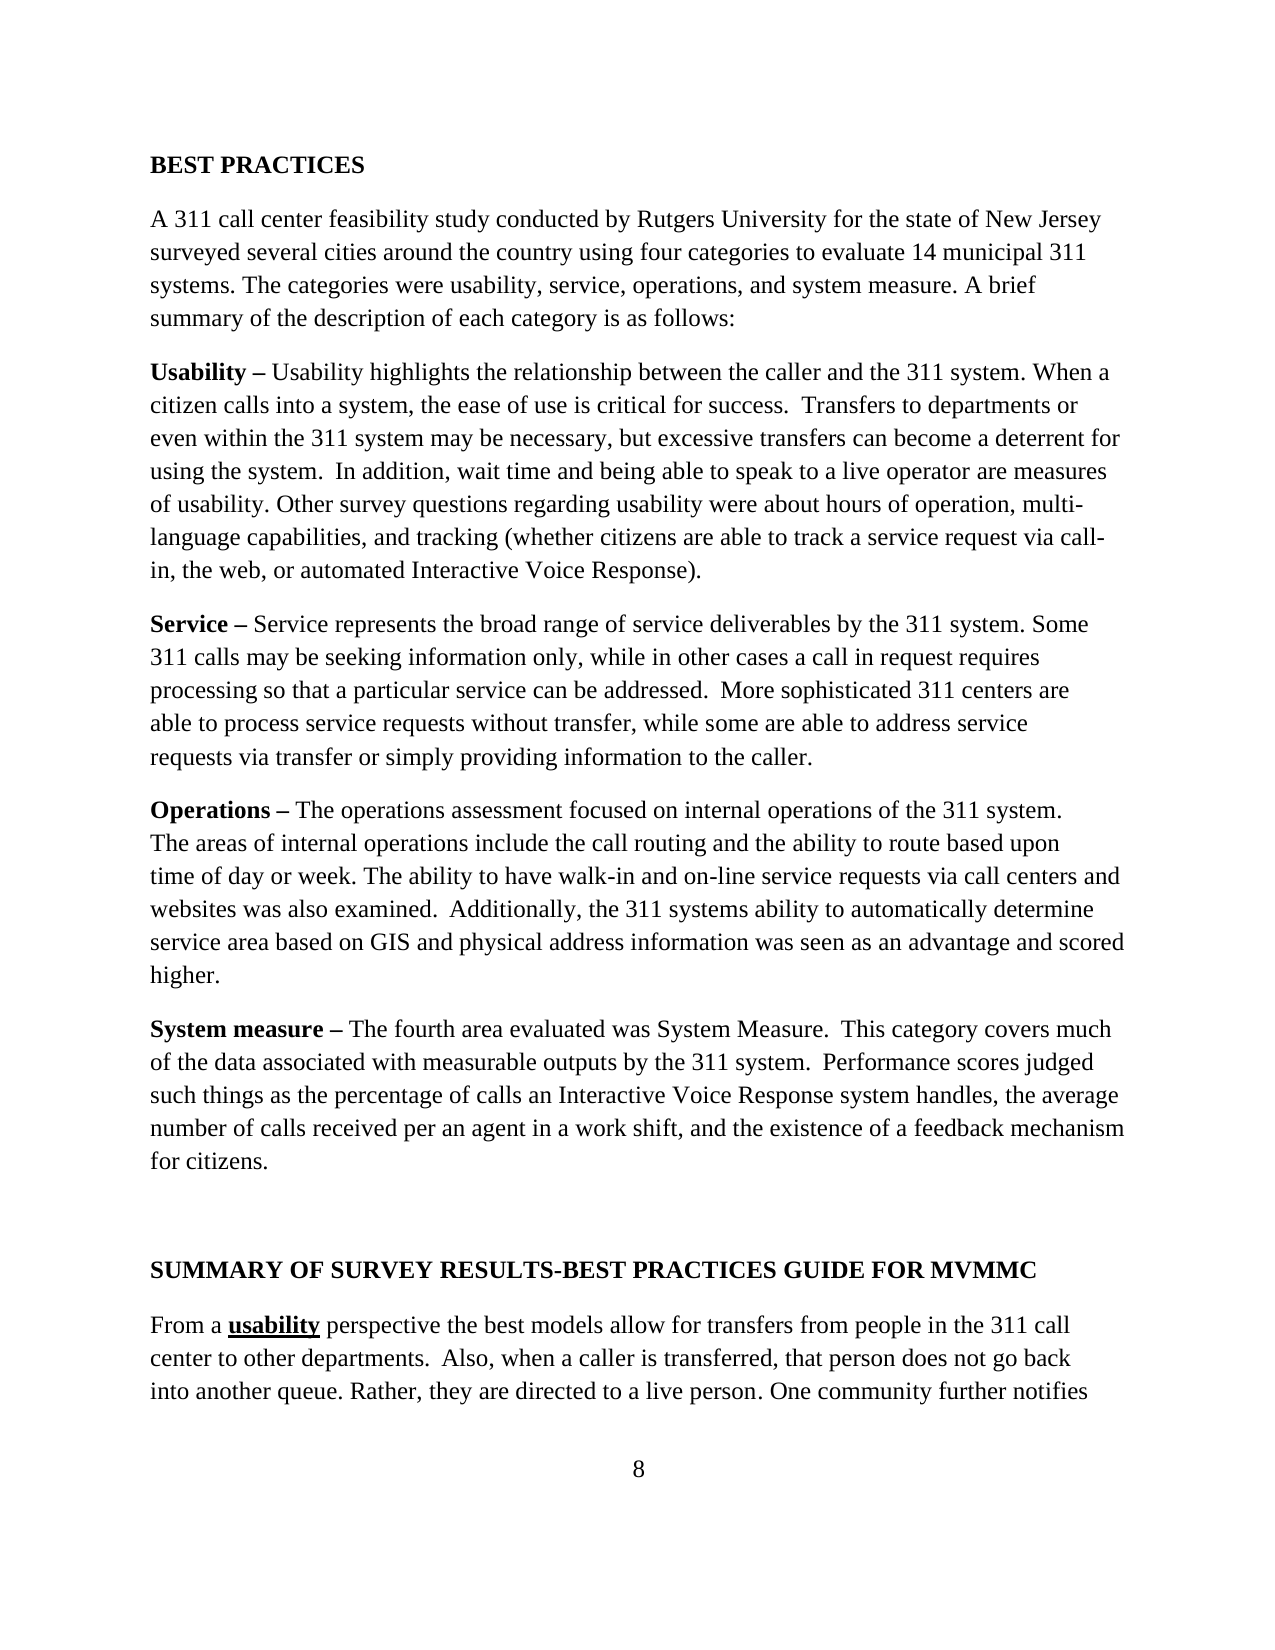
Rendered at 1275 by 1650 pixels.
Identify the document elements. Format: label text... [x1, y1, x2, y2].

text System measure – The fourth area evaluated was System Measure. This category covers much of the data associated with measurable outputs by the 311 system. Performance scores judged such things as the percentage of calls an Interactive Voice Response system handles, the average number of calls received per an agent in a work shift, and the existence of a feedback mechanism for citizens. [150, 1014, 1126, 1175]
text SUMMARY OF SURVEY RESULTS-BEST PRACTICES GUIDE FOR MVMMC [150, 1256, 1133, 1284]
text Operations – The operations assessment focused on internal operations of the 311 system. The areas of internal operations include the call routing and the ability to route based upon [150, 796, 1084, 857]
text From a usability perspective the best models allow for transfers from people in the 311 call center to other departments. Also, when a caller is transferred, that person does not go back [150, 1310, 1105, 1371]
text 8 [628, 1454, 649, 1483]
text Usability – Usability highlights the relationship between the caller and the 311 system. When a citizen calls into a system, the ease of use is critical for success. Transfers to departments or even within the 311 system may be necessary, but excessive transfers can become a deterrent for using the system. In addition, wait time and being able to speak to a live operator are measures of usability. Other survey questions regarding usability were about hours of operation, multi-language capabilities, and tracking (whether citizens are able to track a service request via call-in, the web, or automated Interactive Voice Response). [150, 357, 1124, 584]
text into another queue. Rather, they are directed to a live person. One community further notifies [150, 1376, 1133, 1406]
text A 311 call center feasibility study conducted by Rutgers University for the state of New Jersey surveyed several cities around the country using four categories to evaluate 14 municipal 311 systems. The categories were usability, service, operations, and system measure. A brief summary of the description of each category is as follows: [150, 204, 1106, 332]
text Service – Service represents the broad range of service deliverables by the 311 system. Some [150, 609, 1133, 638]
text time of day or week. The ability to have walk-in and on-line service requests via call centers and websites was also examined. Additionally, the 311 systems ability to automatically determine service area based on GIS and physical address information was seen as an advantage and scored higher. [150, 861, 1127, 989]
text 311 calls may be seeking information only, while in other cases a call in request requires processing so that a particular service can be addressed. More sophisticated 311 centers are able to process service requests without transfer, while some are able to address service requests via transfer or simply providing information to the caller. [150, 642, 1099, 770]
text BEST PRACTICES [150, 150, 1133, 179]
